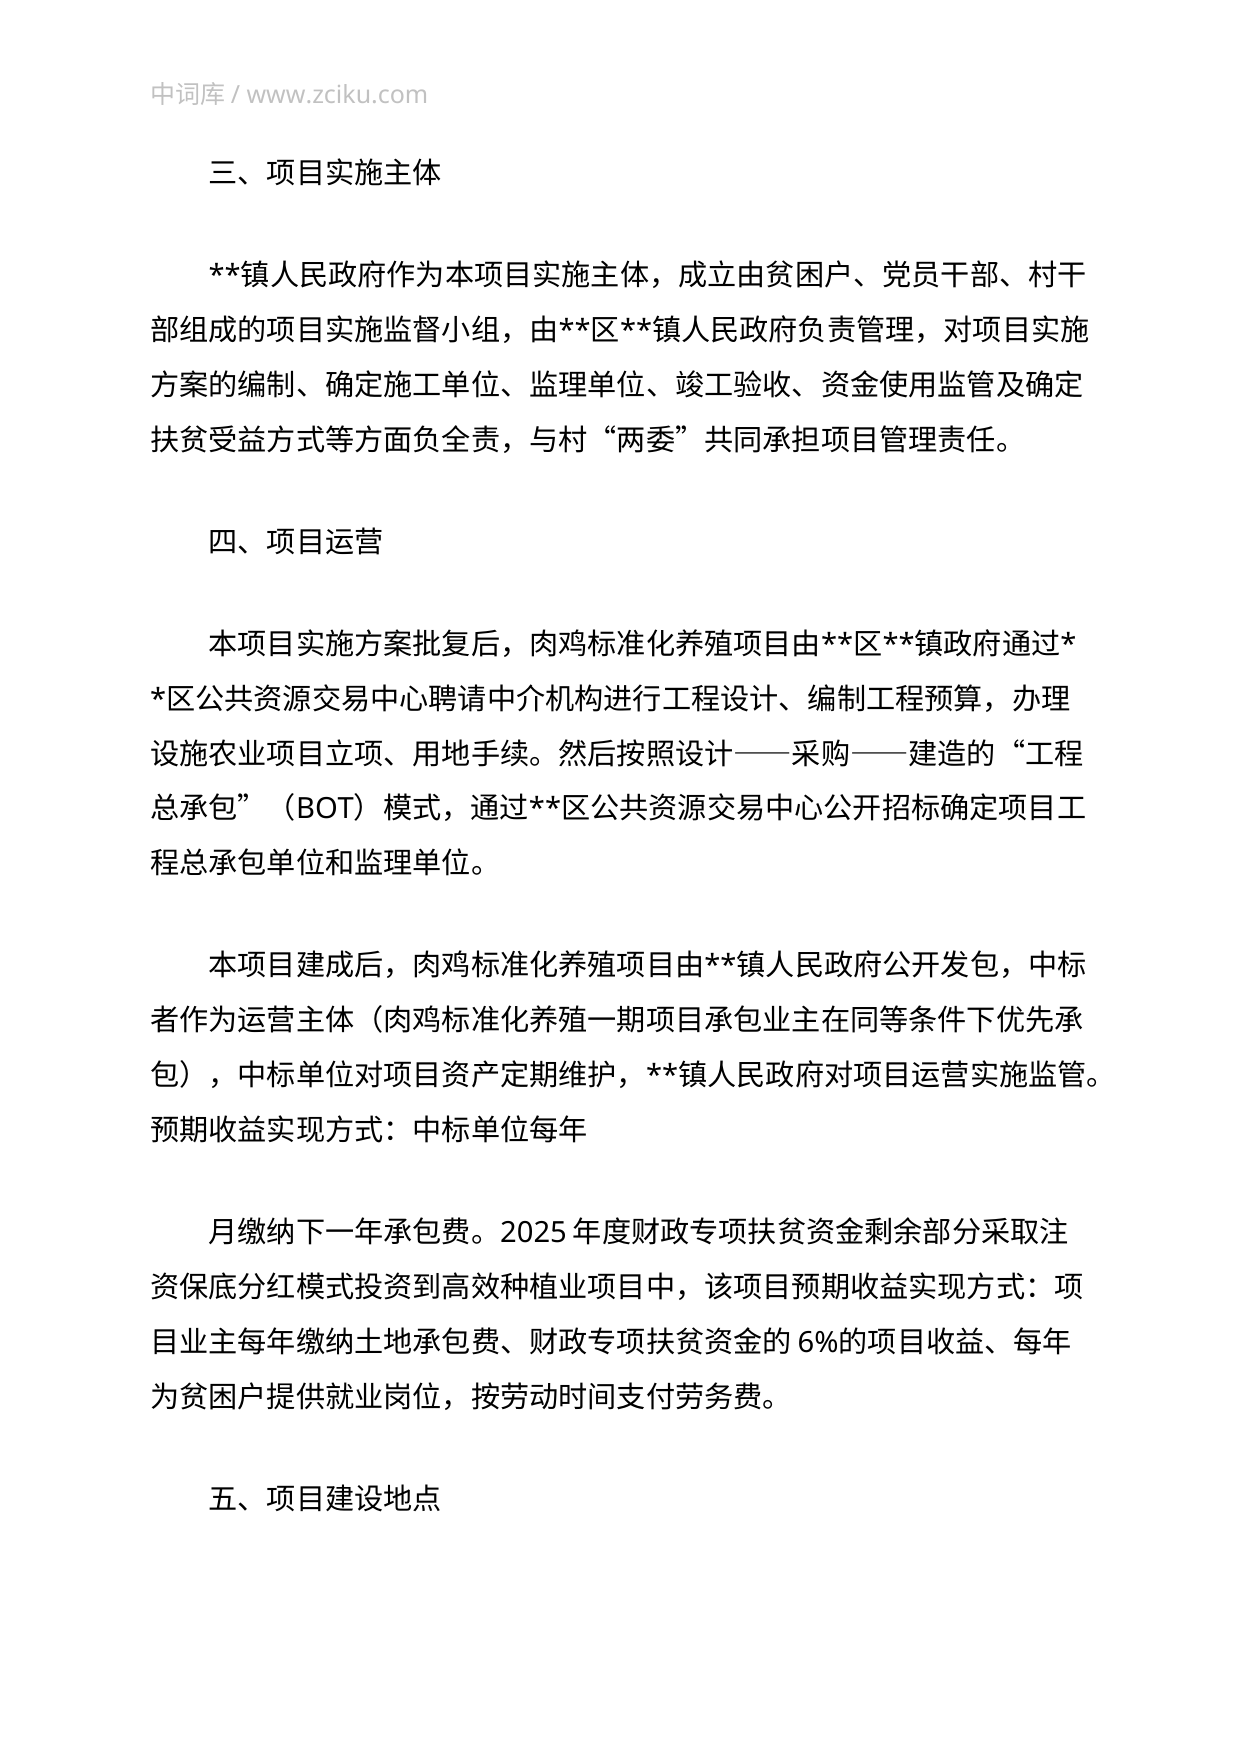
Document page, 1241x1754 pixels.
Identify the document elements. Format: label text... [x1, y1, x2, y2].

text 三、项目实施主体 [150, 150, 1090, 192]
text 本项目实施方案批复后，肉鸡标准化养殖项目由**区**镇政府通过**区公共资源交易中心聘请中介机构进行工程设计、编制工程预算，办理设施农业项目立项、用地手续。然后按照设计——采购——建造的“工程总承包”（BOT）模式，通过**区公共资源交易中心公开招标确定项目工程总承包单位和监理单位。 [150, 620, 1090, 882]
text **镇人民政府作为本项目实施主体，成立由贫困户、党员干部、村干部组成的项目实施监督小组，由**区**镇人民政府负责管理，对项目实施方案的编制、确定施工单位、监理单位、竣工验收、资金使用监管及确定扶贫受益方式等方面负全责，与村“两委”共同承担项目管理责任。 [150, 252, 1090, 459]
text 月缴纳下一年承包费。2025年度财政专项扶贫资金剩余部分采取注资保底分红模式投资到高效种植业项目中，该项目预期收益实现方式：项目业主每年缴纳土地承包费、财政专项扶贫资金的6%的项目收益、每年为贫困户提供就业岗位，按劳动时间支付劳务费。 [150, 1208, 1090, 1416]
text 本项目建成后，肉鸡标准化养殖项目由**镇人民政府公开发包，中标者作为运营主体（肉鸡标准化养殖一期项目承包业主在同等条件下优先承包），中标单位对项目资产定期维护，**镇人民政府对项目运营实施监管。预期收益实现方式：中标单位每年 [150, 942, 1090, 1149]
text 五、项目建设地点 [150, 1475, 1090, 1517]
text 四、项目运营 [150, 518, 1090, 561]
